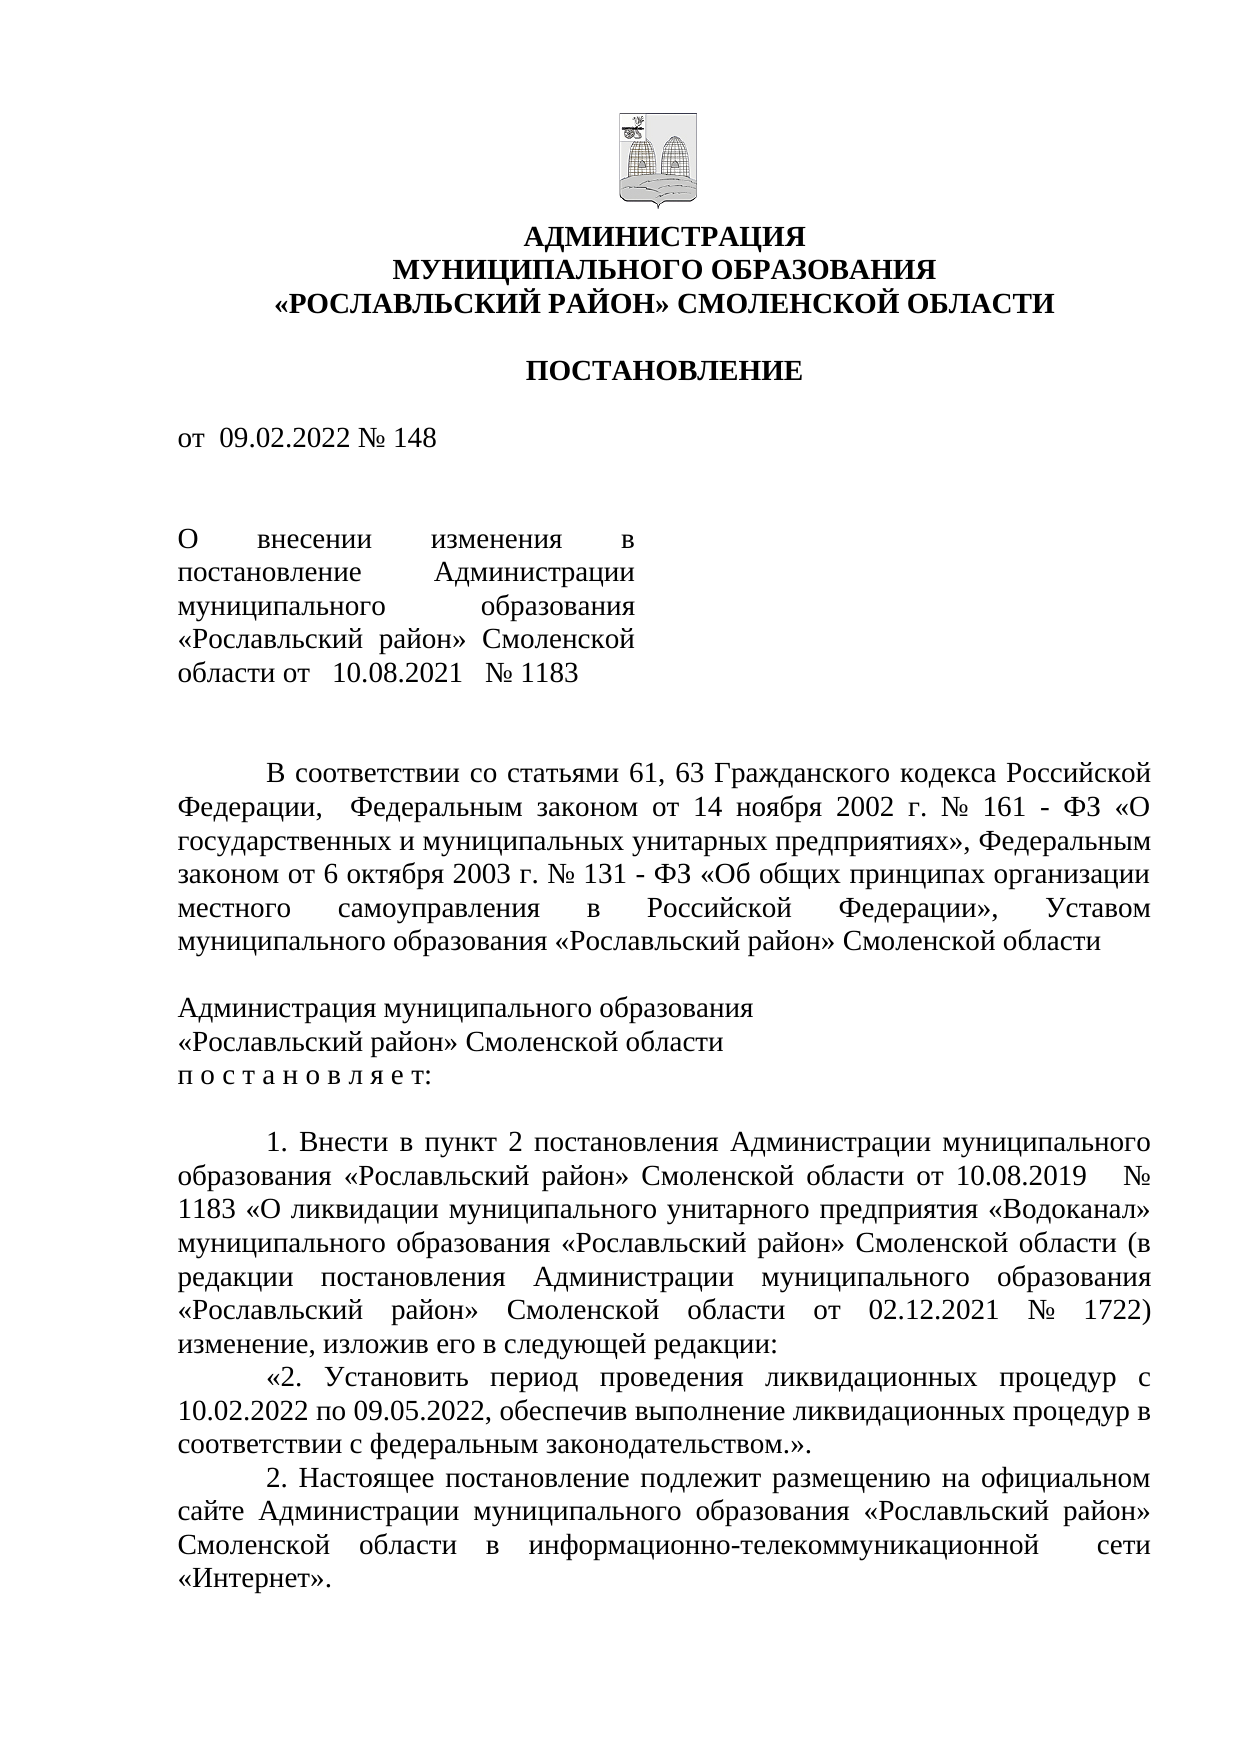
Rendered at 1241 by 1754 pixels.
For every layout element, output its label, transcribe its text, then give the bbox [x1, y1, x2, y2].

picture [619, 113, 697, 209]
text ПОСТАНОВЛЕНИЕ [177, 353, 1152, 387]
text О внесении изменения в постановление Администрации муниципального образования «Рославльский район» Смоленской области от 10.08.2021 № 1183 [177, 521, 635, 688]
text 1. Внести в пункт 2 постановления Администрации муниципального образования «Рославльский район» Смоленской области от 10.08.2019 № 1183 «О ликвидации муниципального унитарного предприятия «Водоканал» муниципального образования «Рославльский район» Смоленской области (в редакции постановления Администрации муниципального образования «Рославльский район» Смоленской области от 02.12.2021 № 1722) изменение, изложив его в следующей редакции: [177, 1124, 1152, 1359]
text «2. Установить период проведения ликвидационных процедур с 10.02.2022 по 09.05.2022, обеспечив выполнение ликвидационных процедур в соответствии с федеральным законодательством.». [177, 1359, 1152, 1460]
text В соответствии со статьями 61, 63 Гражданского кодекса Российской Федерации, Федеральным законом от 14 ноября 2002 г. № 161 - ФЗ «О государственных и муниципальных унитарных предприятиях», Федеральным законом от 6 октября 2003 г. № 131 - ФЗ «Об общих принципах организации местного самоуправления в Российской Федерации», Уставом муниципального образования «Рославльский район» Смоленской области [177, 756, 1152, 957]
text от 09.02.2022 № 148 [177, 420, 1152, 454]
subtitle «РОСЛАВЛЬСКИЙ РАЙОН» СМОЛЕНСКОЙ ОБЛАСТИ [177, 286, 1152, 319]
text 2. Настоящее постановление подлежит размещению на официальном сайте Администрации муниципального образования «Рославльский район» Смоленской области в информационно-телекоммуникационной сети «Интернет». [177, 1460, 1152, 1594]
text АДМИНИСТРАЦИЯ [177, 219, 1152, 252]
text п о с т а н о в л я е т: [177, 1057, 1152, 1091]
text «Рославльский район» Смоленской области [177, 1024, 1152, 1057]
text МУНИЦИПАЛЬНОГО ОБРАЗОВАНИЯ [177, 252, 1152, 286]
text Администрация муниципального образования [177, 990, 1152, 1024]
